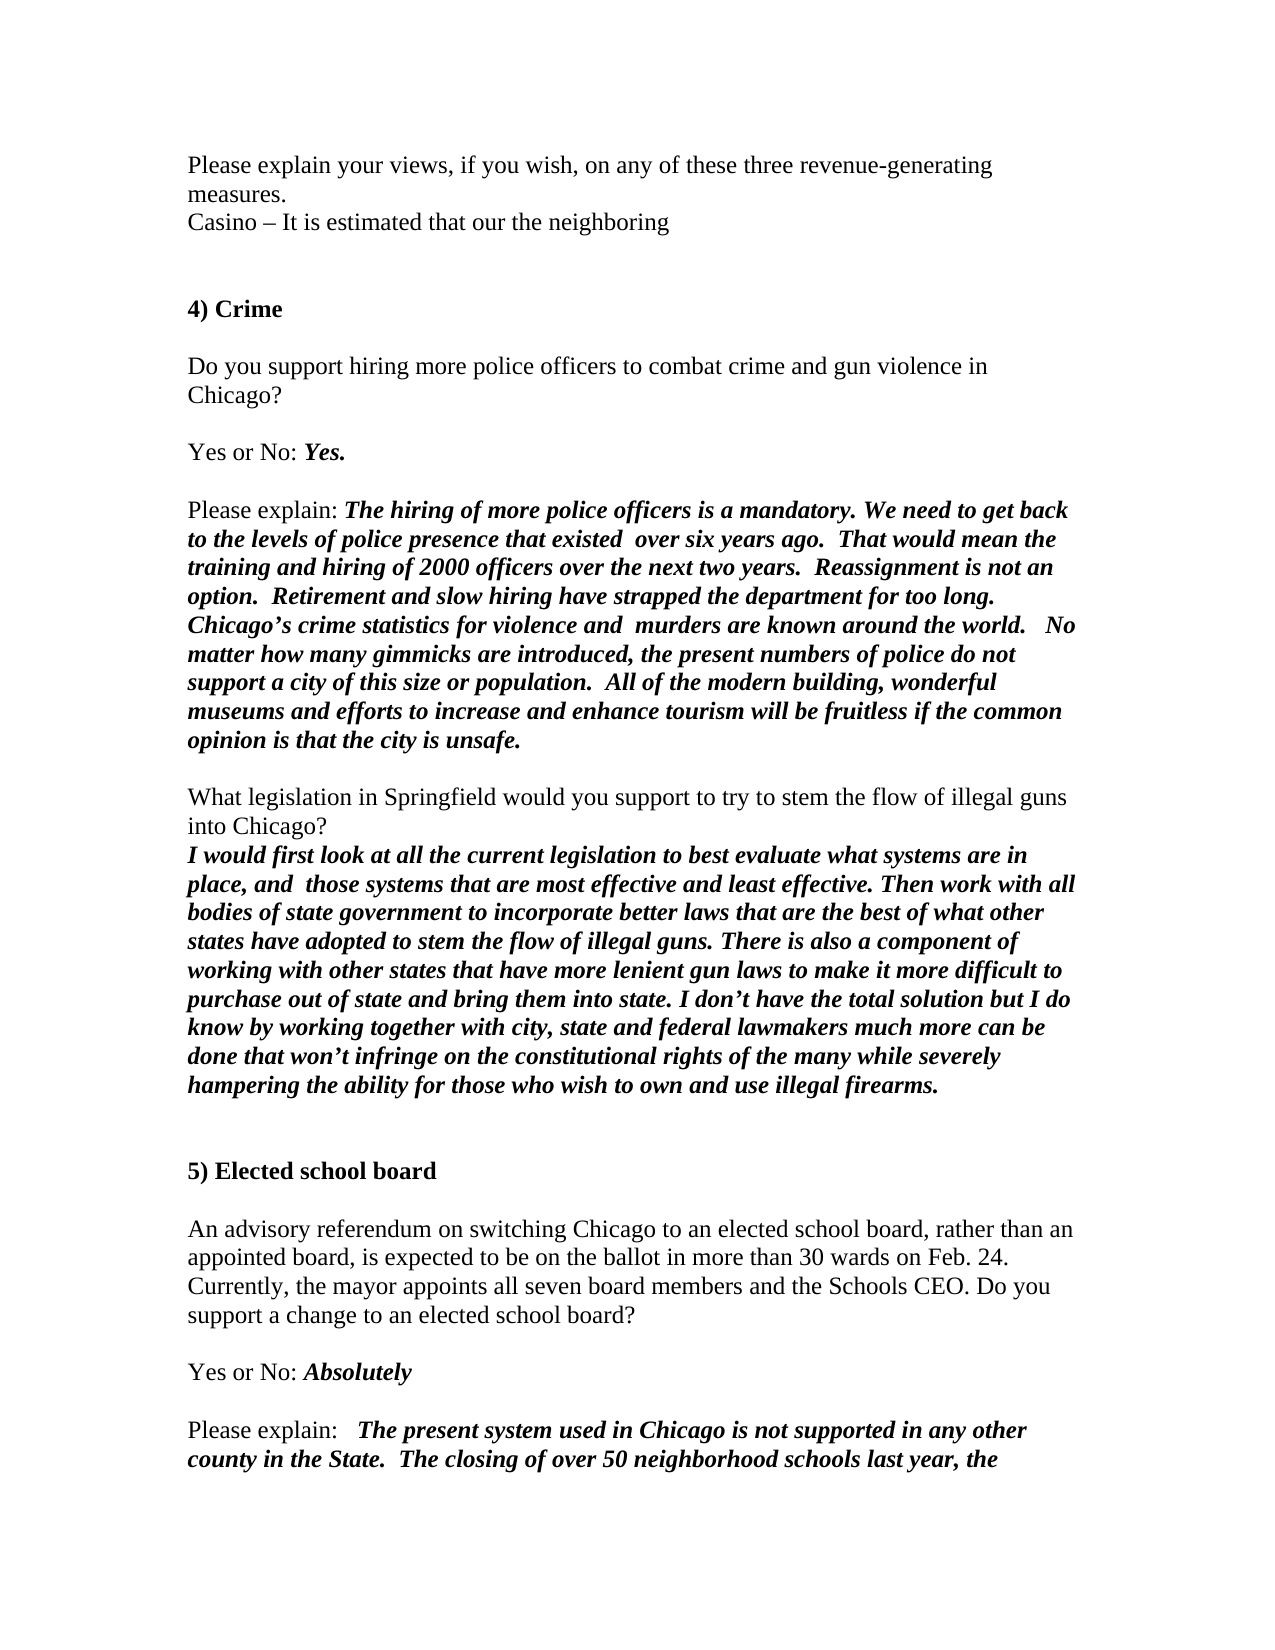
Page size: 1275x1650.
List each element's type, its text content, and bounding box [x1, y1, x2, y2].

text Casino – It is estimated that our the neighboring [187, 207, 1087, 236]
text 4) Crime [187, 294, 1087, 322]
text Please explain your views, if you wish, on any of these three revenue-generating measures. [187, 150, 1087, 207]
text Yes or No: Absolutely [187, 1357, 1087, 1386]
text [187, 1415, 1087, 1472]
text Do you support hiring more police officers to combat crime and gun violence in Chicago? [187, 351, 1087, 409]
text Please explain: The hiring of more police officers is a mandatory. We need to get back to the levels of police presence that existed over six years ago. That would mean the training and hiring of 2000 officers over the next two years. Reassignment is not an option. Retirement and slow hiring have strapped the department for too long. Chicago’s crime statistics for violence and murders are known around the world. No matter how many gimmicks are introduced, the present numbers of police do not support a city of this size or population. All of the modern building, wonderful museums and efforts to increase and enhance tourism will be fruitless if the common opinion is that the city is unsafe. [187, 495, 1087, 754]
text Yes or No: Yes. [187, 437, 1087, 466]
text 5) Elected school board [187, 1156, 1087, 1185]
text An advisory referendum on switching Chicago to an elected school board, rather than an appointed board, is expected to be on the ballot in more than 30 wards on Feb. 24. Currently, the mayor appoints all seven board members and the Schools CEO. Do you support a change to an elected school board? [187, 1214, 1087, 1329]
text What legislation in Springfield would you support to try to stem the flow of illegal guns into Chicago? [187, 782, 1087, 840]
text I would first look at all the current legislation to best evaluate what systems are in place, and those systems that are most effective and least effective. Then work with all bodies of state government to incorporate better laws that are the best of what other states have adopted to stem the flow of illegal guns. There is also a component of working with other states that have more lenient gun laws to make it more difficult to purchase out of state and bring them into state. I don’t have the total solution but I do know by working together with city, state and federal lawmakers much more can be done that won’t infringe on the constitutional rights of the many while severely hampering the ability for those who wish to own and use illegal firearms. [187, 840, 1087, 1099]
